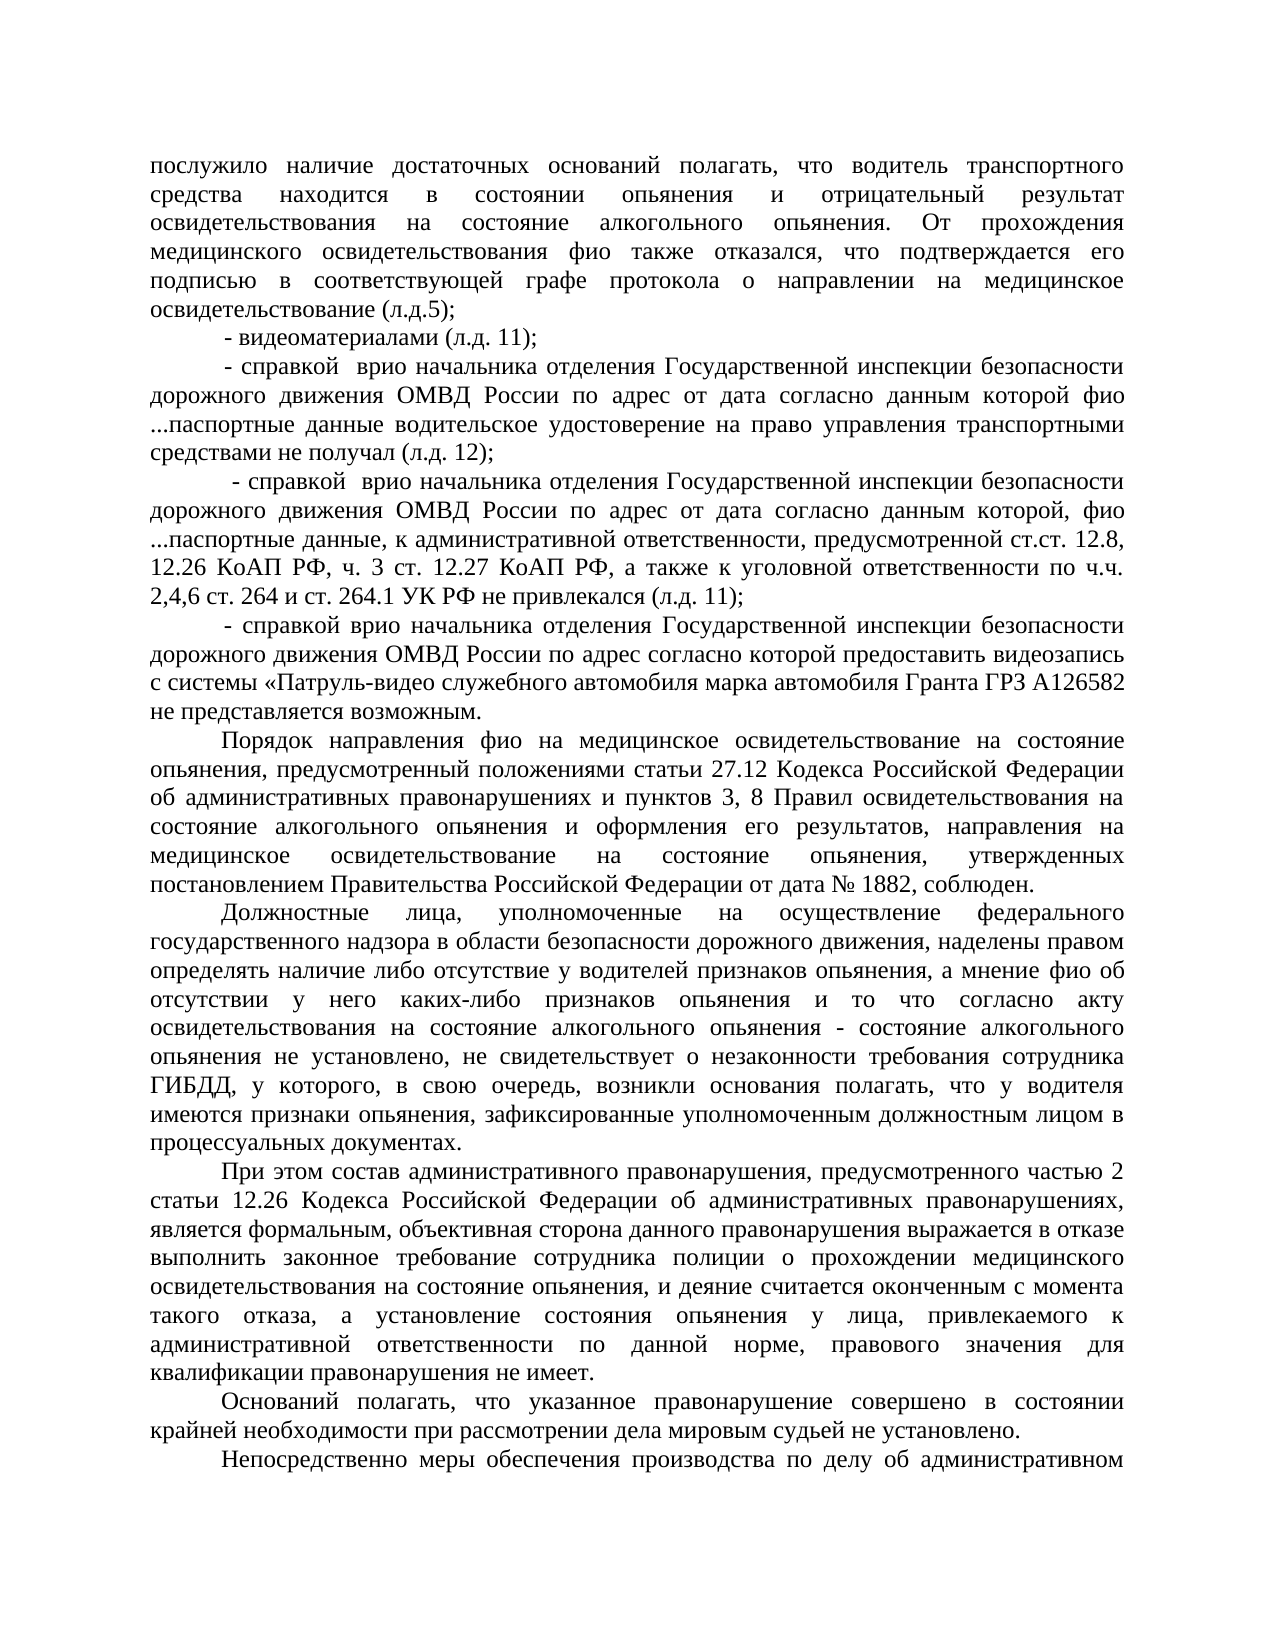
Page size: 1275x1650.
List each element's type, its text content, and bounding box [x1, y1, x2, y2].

text - справкой врио начальника отделения Государственной инспекции безопасности дорожного движения ОМВД России по адрес от дата согласно данным которой, фио ...паспортные данные, к административной ответственности, предусмотренной ст.ст. 12.8, 12.26 КоАП РФ, ч. 3 ст. 12.27 КоАП РФ, а также к уголовной ответственности по ч.ч. 2,4,6 ст. 264 и ст. 264.1 УК РФ не привлекался (л.д. 11); [150, 466, 1125, 610]
text - справкой врио начальника отделения Государственной инспекции безопасности дорожного движения ОМВД России по адрес от дата согласно данным которой фио ...паспортные данные водительское удостоверение на право управления транспортными средствами не получал (л.д. 12); [150, 351, 1125, 466]
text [150, 1444, 1125, 1472]
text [150, 150, 1125, 322]
text Должностные лица, уполномоченные на осуществление федерального государственного надзора в области безопасности дорожного движения, наделены правом определять наличие либо отсутствие у водителей признаков опьянения, а мнение фио об отсутствии у него каких-либо признаков опьянения и то что согласно акту освидетельствования на состояние алкогольного опьянения - состояние алкогольного опьянения не установлено, не свидетельствует о незаконности требования сотрудника ГИБДД, у которого, в свою очередь, возникли основания полагать, что у водителя имеются признаки опьянения, зафиксированные уполномоченным должностным лицом в процессуальных документах. [150, 897, 1125, 1156]
text - видеоматериалами (л.д. 11); [150, 322, 1125, 351]
text Оснований полагать, что указанное правонарушение совершено в состоянии крайней необходимости при рассмотрении дела мировым судьей не установлено. [150, 1386, 1125, 1444]
text - справкой врио начальника отделения Государственной инспекции безопасности дорожного движения ОМВД России по адрес согласно которой предоставить видеозапись с системы «Патруль-видео служебного автомобиля марка автомобиля Гранта ГРЗ А126582 не представляется возможным. [150, 610, 1125, 725]
text При этом состав административного правонарушения, предусмотренного частью 2 статьи 12.26 Кодекса Российской Федерации об административных правонарушениях, является формальным, объективная сторона данного правонарушения выражается в отказе выполнить законное требование сотрудника полиции о прохождении медицинского освидетельствования на состояние опьянения, и деяние считается оконченным с момента такого отказа, а установление состояния опьянения у лица, привлекаемого к административной ответственности по данной норме, правового значения для квалификации правонарушения не имеет. [150, 1156, 1125, 1386]
text Порядок направления фио на медицинское освидетельствование на состояние опьянения, предусмотренный положениями статьи 27.12 Кодекса Российской Федерации об административных правонарушениях и пунктов 3, 8 Правил освидетельствования на состояние алкогольного опьянения и оформления его результатов, направления на медицинское освидетельствование на состояние опьянения, утвержденных постановлением Правительства Российской Федерации от дата № 1882, соблюден. [150, 725, 1125, 897]
